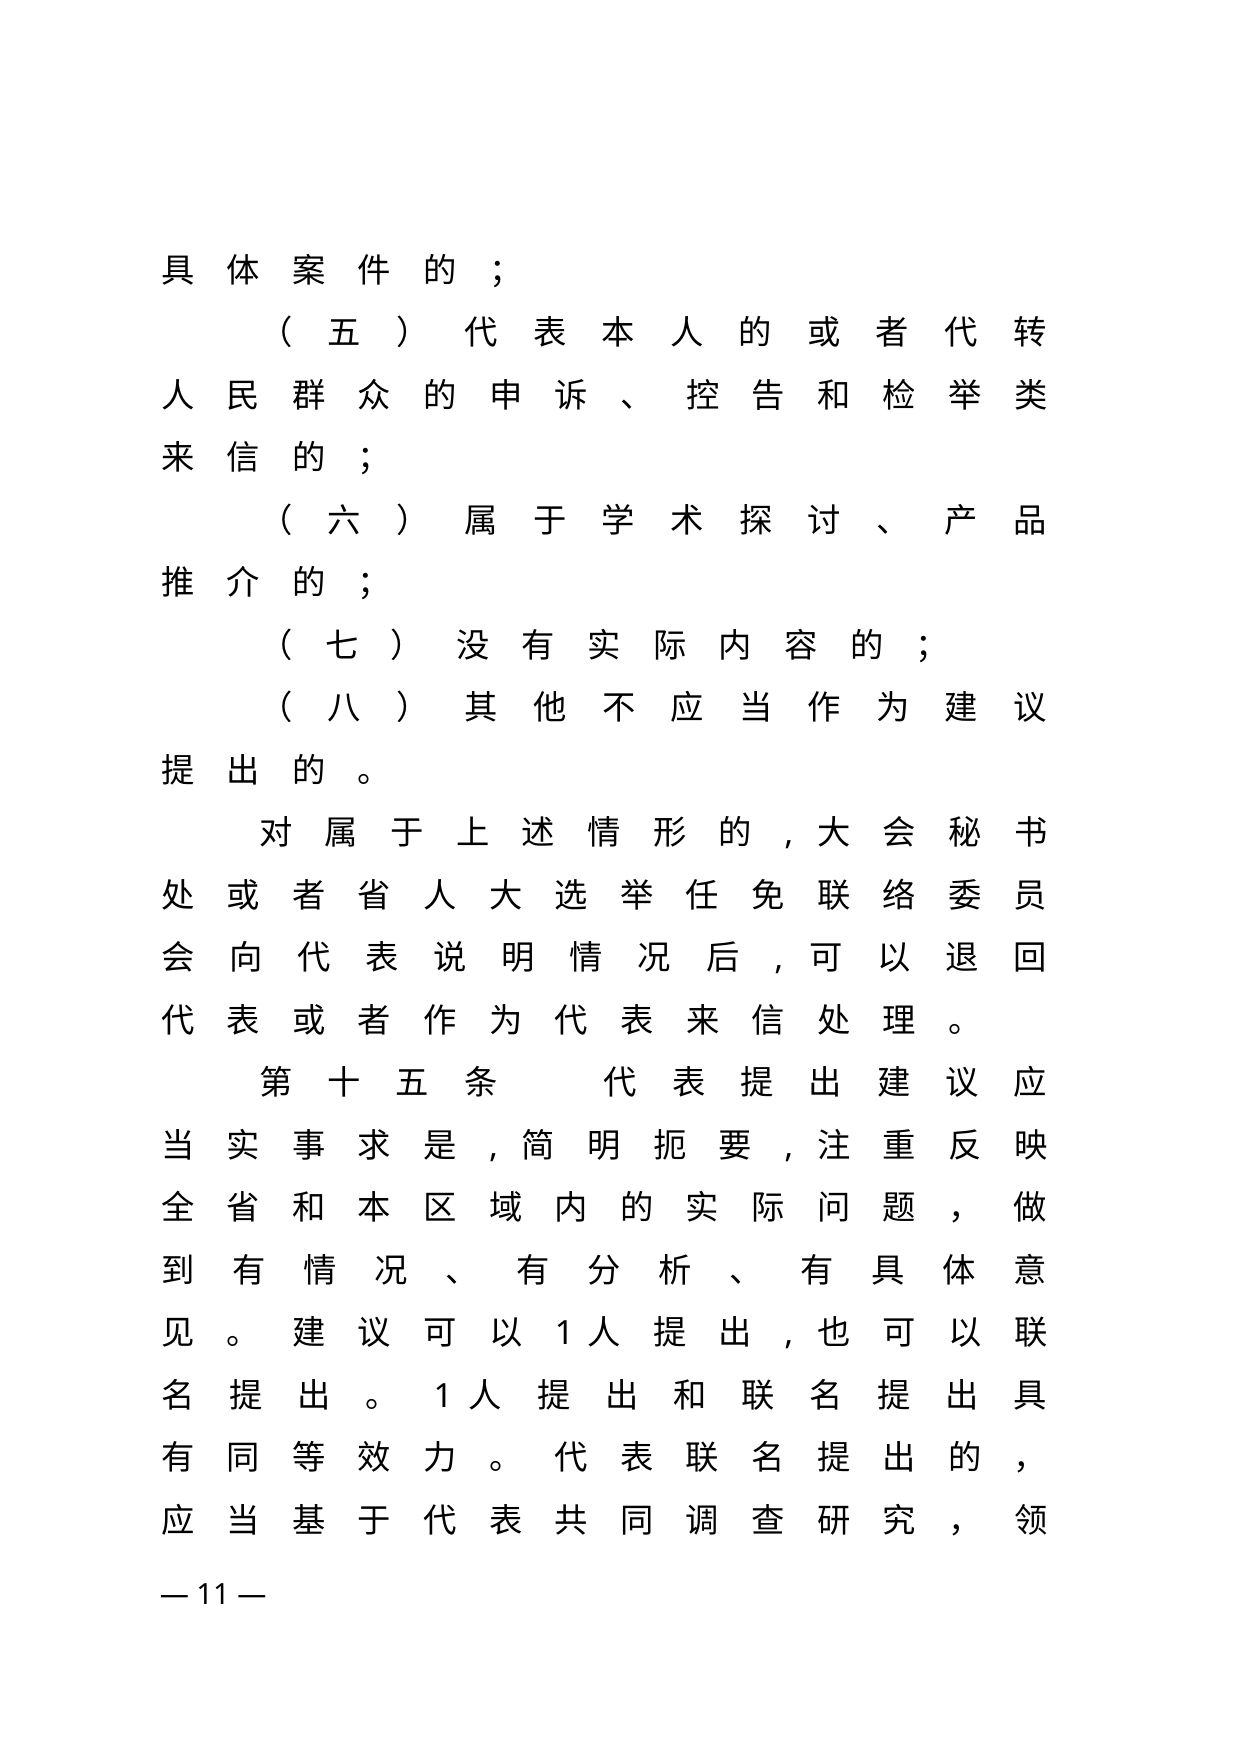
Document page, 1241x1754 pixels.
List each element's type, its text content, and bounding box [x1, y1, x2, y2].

text （六）属于学术探讨、产品推介的； [161, 486, 1079, 611]
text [161, 236, 1079, 299]
text 对属于上述情形的,大会秘书处或者省人大选举任免联络委员会向代表说明情况后,可以退回代表或者作为代表来信处理。 [161, 799, 1079, 1049]
text （七）没有实际内容的； [161, 611, 1079, 674]
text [161, 1049, 1079, 1549]
text （八）其他不应当作为建议提出的。 [161, 674, 1079, 799]
text （五）代表本人的或者代转人民群众的申诉、控告和检举类来信的； [161, 299, 1079, 486]
